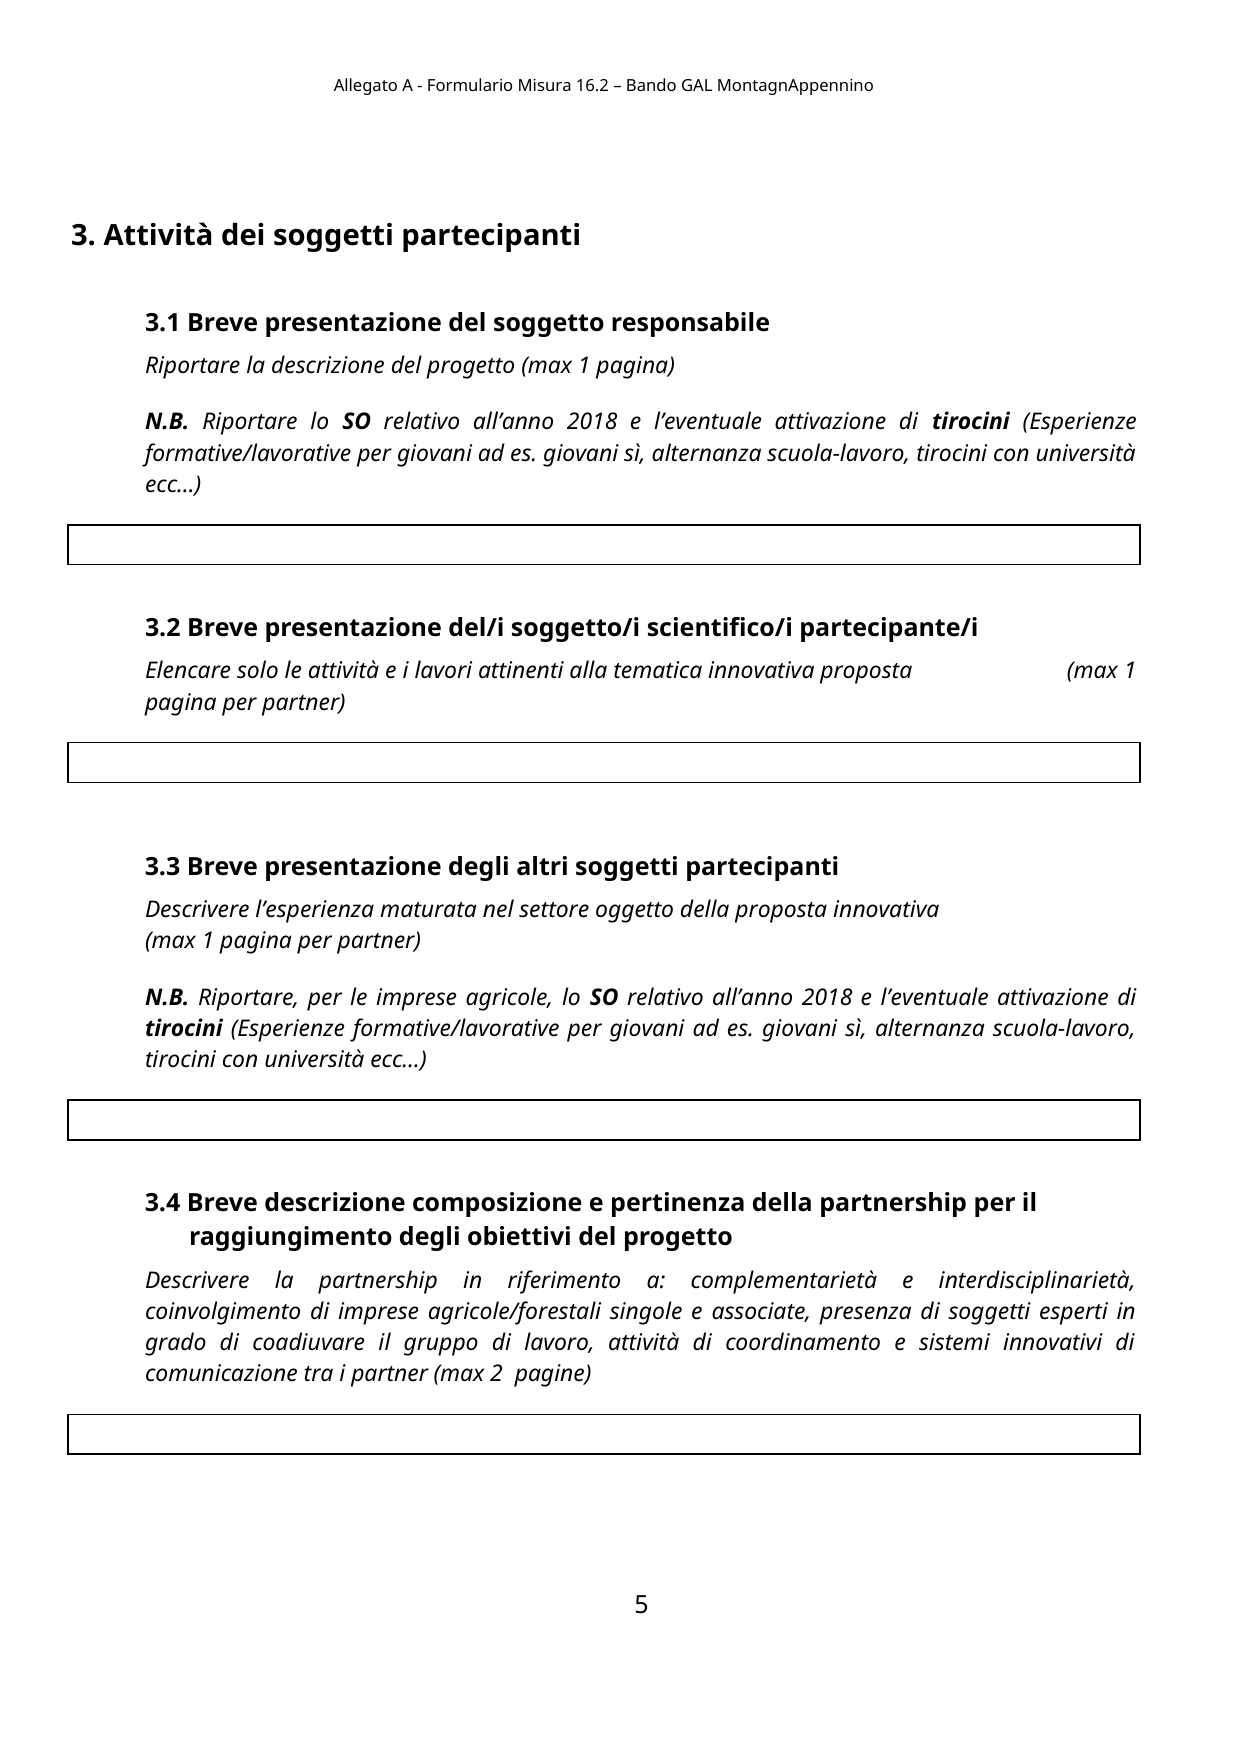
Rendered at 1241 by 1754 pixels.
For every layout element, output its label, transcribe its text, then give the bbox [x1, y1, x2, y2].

text Elencare solo le attività e i lavori attinenti alla tematica innovativa proposta (max 1 pagina per partner) [145, 654, 1137, 717]
text Riportare la descrizione del progetto (max 1 pagina) [145, 349, 1137, 380]
text 3. Attività dei soggetti partecipanti [71, 215, 1137, 254]
text Descrivere la partnership in riferimento a: complementarietà e interdisciplinarietà, coinvolgimento di imprese agricole/forestali singole e associate, presenza di soggetti esperti in grado di coadiuvare il gruppo di lavoro, attività di coordinamento e sistemi innovativi di comunicazione tra i partner (max 2 pagine) [145, 1263, 1137, 1388]
subtitle 3.3 Breve presentazione degli altri soggetti partecipanti [144, 848, 1137, 882]
subtitle 3.2 Breve presentazione del/i soggetto/i scientifico/i partecipante/i [145, 610, 1137, 644]
text N.B. Riportare, per le imprese agricole, lo SO relativo all’anno 2018 e l’eventuale attivazione di tirocini (Esperienze formative/lavorative per giovani ad es. giovani sì, alternanza scuola-lavoro, tirocini con università ecc…) [145, 980, 1137, 1074]
text Descrivere l’esperienza maturata nel settore oggetto della proposta innovativa (max 1 pagina per partner) [145, 893, 1137, 955]
text N.B. Riportare lo SO relativo all’anno 2018 e l’eventuale attivazione di tirocini (Esperienze formative/lavorative per giovani ad es. giovani sì, alternanza scuola-lavoro, tirocini con università ecc…) [145, 405, 1137, 499]
subtitle 3.1 Breve presentazione del soggetto responsabile [145, 304, 1137, 338]
subtitle 3.4 Breve descrizione composizione e pertinenza della partnership per il raggiungimento degli obiettivi del progetto [144, 1185, 1137, 1253]
